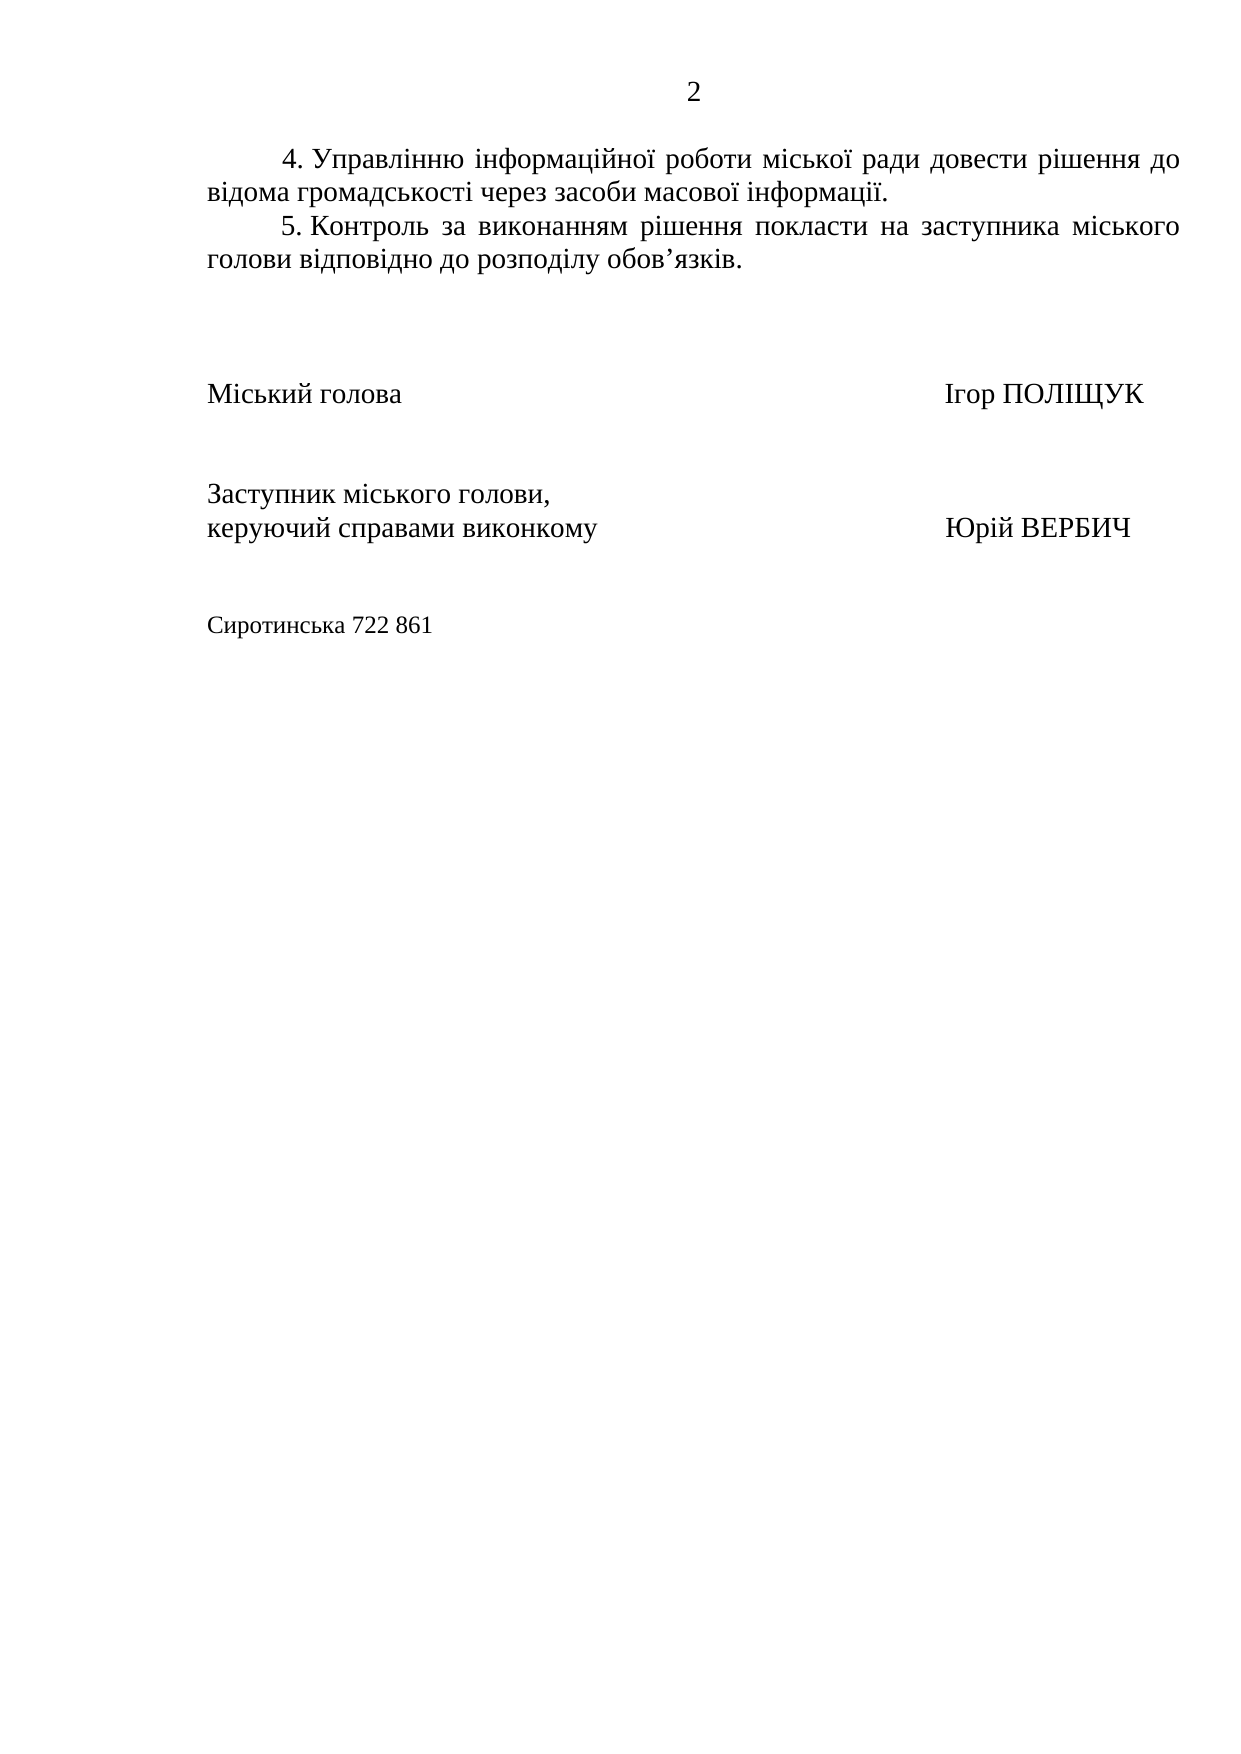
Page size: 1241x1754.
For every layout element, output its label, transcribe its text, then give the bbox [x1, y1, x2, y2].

text Міський голова Ігор ПОЛІЩУК [207, 376, 1181, 409]
text Сиротинська 722 861 [207, 611, 1181, 639]
text керуючий справами виконкому Юрій ВЕРБИЧ [207, 510, 1181, 543]
text Заступник міського голови, [207, 476, 1181, 510]
text 5. Контроль за виконанням рішення покласти на заступника міського голови відповідно до розподілу обов’язків. [207, 208, 1181, 275]
text 4. Управлінню інформаційної роботи міської ради довести рішення до відома громадськості через засоби масової інформації. [207, 141, 1181, 208]
